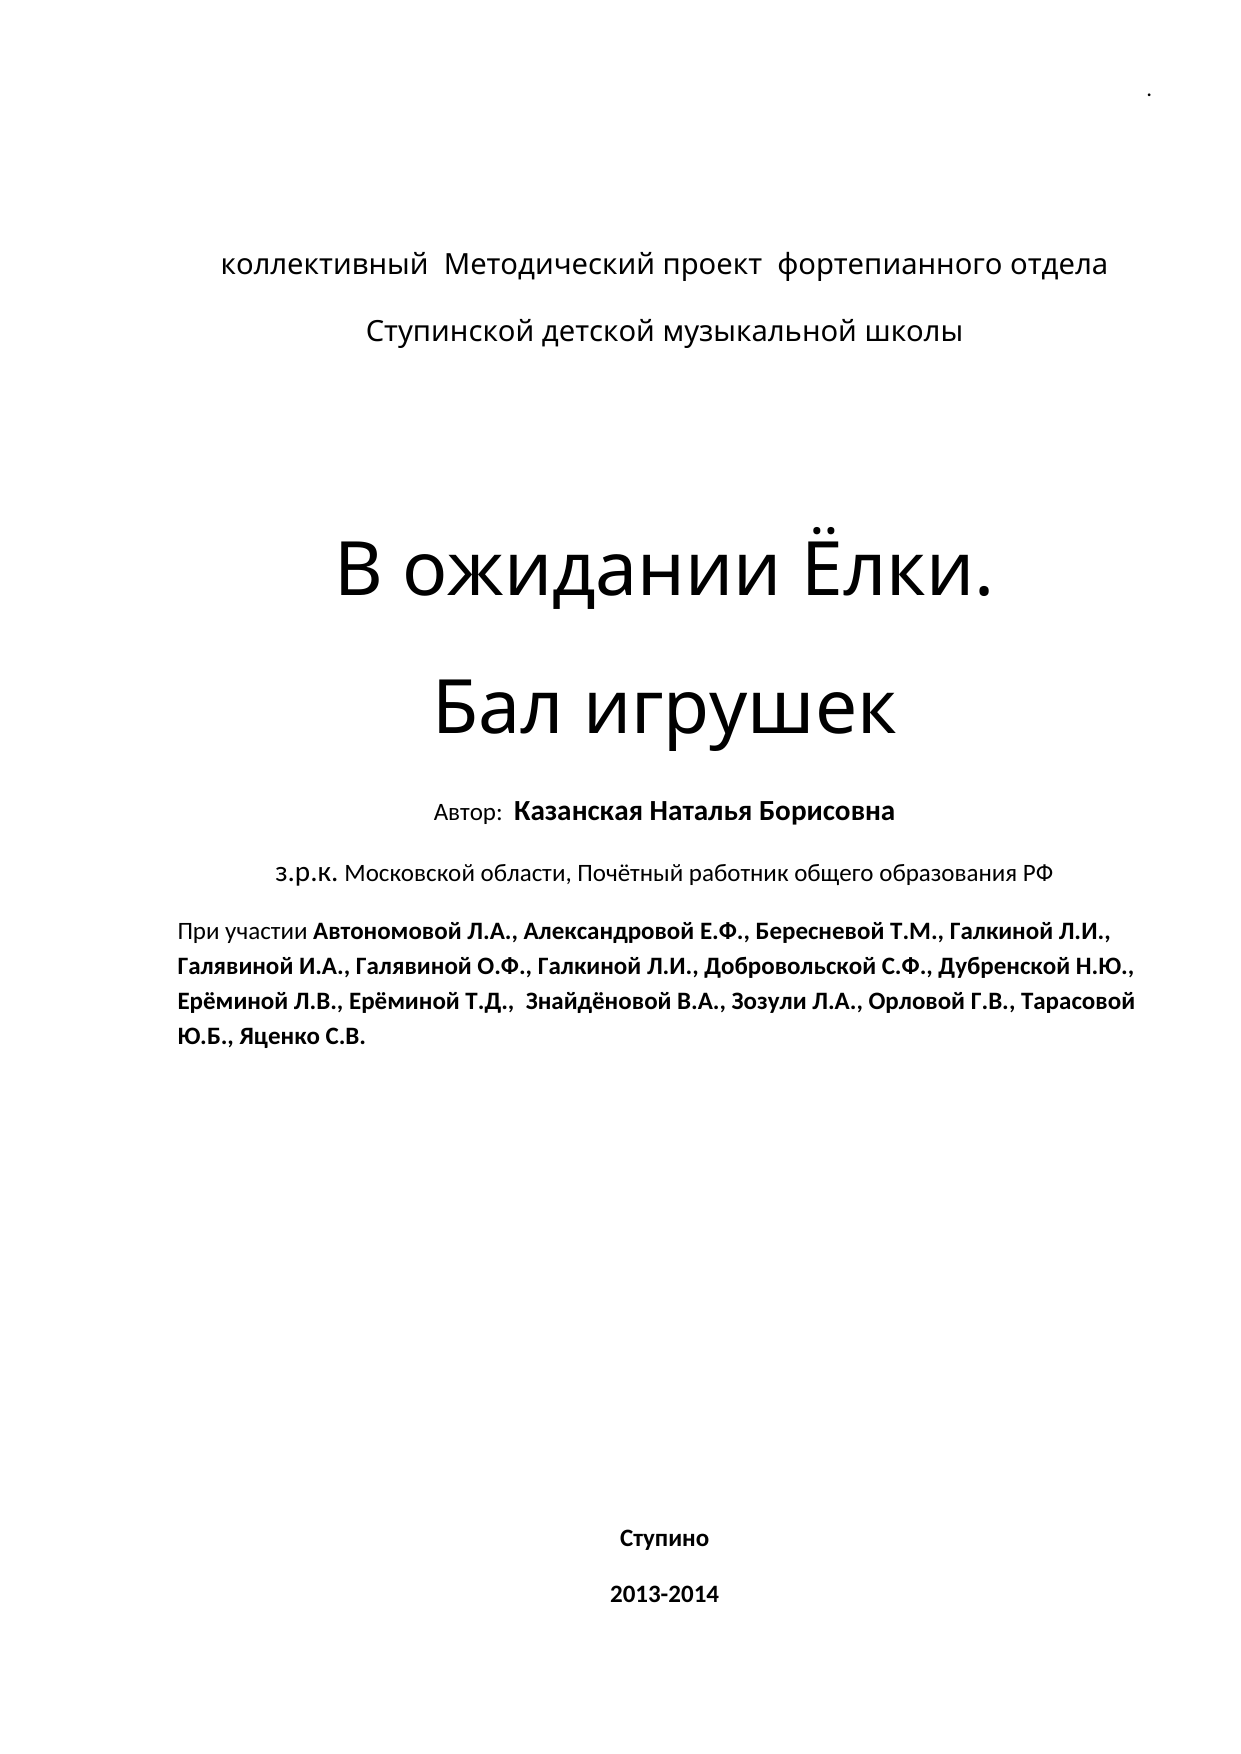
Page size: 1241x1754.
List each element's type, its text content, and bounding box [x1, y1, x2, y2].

text Ступинской детской музыкальной школы [177, 310, 1152, 350]
text з.р.к. Московской области, Почётный работник общего образования РФ [177, 853, 1152, 889]
text Бал игрушек [177, 653, 1152, 755]
text Автор: Казанская Наталья Борисовна [177, 792, 1152, 827]
text Ступино [177, 1523, 1152, 1553]
text коллективный Методический проект фортепианного отдела [177, 244, 1152, 283]
text В ожидании Ёлки. [177, 515, 1152, 617]
text При участии Автономовой Л.А., Александровой Е.Ф., Бересневой Т.М., Галкиной Л.И., Галявиной И.А., Галявиной О.Ф., Галкиной Л.И., Добровольской С.Ф., Дубренской Н.Ю., Ерёминой Л.В., Ерёминой Т.Д., Знайдёновой В.А., Зозули Л.А., Орловой Г.В., Тарасовой Ю.Б., Яценко С.В. [177, 915, 1152, 1051]
text 2013-2014 [177, 1578, 1152, 1609]
